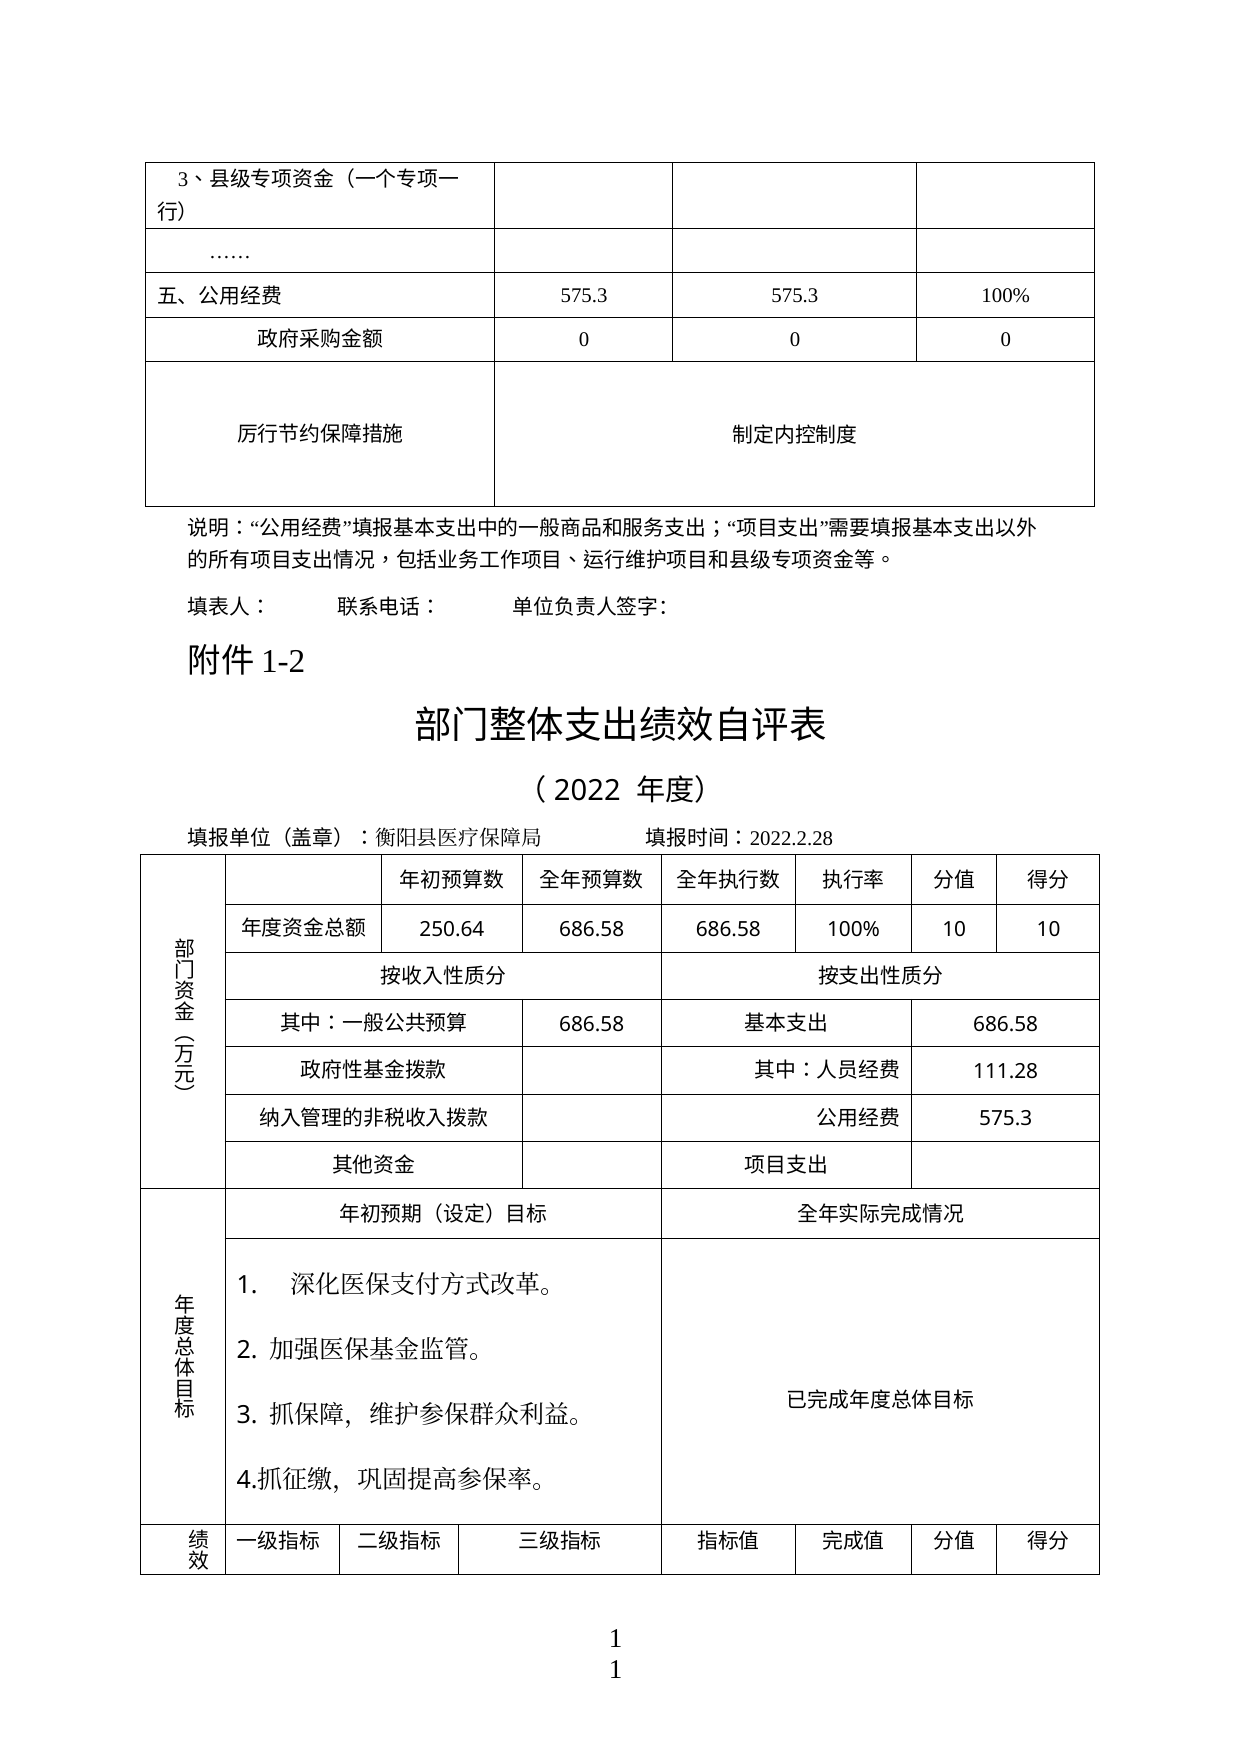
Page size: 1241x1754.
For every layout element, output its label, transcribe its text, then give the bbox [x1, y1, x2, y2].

text （ 2022 年度） [187, 757, 1053, 822]
table_header [226, 855, 381, 904]
table_cell 项目支出 [662, 1142, 911, 1188]
table_cell 纳入管理的非税收入拨款 [226, 1095, 522, 1141]
table_cell 686.58 [523, 905, 661, 952]
table_cell 按收入性质分 [226, 953, 661, 999]
table_header 得分 [997, 855, 1099, 904]
table_cell 制定内控制度 [495, 362, 1094, 506]
table_cell 全年实际完成情况 [662, 1189, 1099, 1238]
table_cell 一级指标 [226, 1525, 339, 1574]
text 附件1-2 [187, 627, 1053, 692]
table_cell [523, 1142, 661, 1188]
table_cell 得分 [997, 1525, 1099, 1574]
table_cell [523, 1095, 661, 1141]
table_cell 基本支出 [662, 1000, 911, 1046]
table_header 执行率 [796, 855, 911, 904]
table_cell 3、县级专项资金（一个专项一行） [146, 163, 494, 228]
table_cell 五、公用经费 [146, 273, 494, 317]
table_cell 其中：人员经费 [662, 1047, 911, 1093]
table_cell 10 [997, 905, 1099, 952]
table_cell [917, 163, 1094, 228]
table_cell 10 [912, 905, 996, 952]
text 填表人： 联系电话： 单位负责人签字： [187, 589, 1053, 622]
table_cell 100% [796, 905, 911, 952]
table_cell 年初预期（设定）目标 [226, 1189, 661, 1238]
table_header 全年预算数 [523, 855, 661, 904]
table_cell 指标值 [662, 1525, 795, 1574]
table_cell [673, 229, 916, 272]
table_cell 其中：一般公共预算 [226, 1000, 522, 1046]
table_cell 686.58 [912, 1000, 1099, 1046]
table_cell 年度总体目标 [141, 1189, 225, 1524]
table_cell 0 [673, 318, 916, 361]
table_header 全年执行数 [662, 855, 795, 904]
table_cell 绩效指标 [141, 1525, 225, 1574]
table_cell 686.58 [523, 1000, 661, 1046]
table_cell [673, 163, 916, 228]
table_cell 政府性基金拨款 [226, 1047, 522, 1093]
table_cell 575.3 [673, 273, 916, 317]
table_cell [912, 1142, 1099, 1188]
table_cell 政府采购金额 [146, 318, 494, 361]
table_header 部门资金（万元） [141, 855, 225, 1188]
text 说明：“公用经费”填报基本支出中的一般商品和服务支出；“项目支出”需要填报基本支出以外的所有项目支出情况，包括业务工作项目、运行维护项目和县级专项资金等。 [187, 512, 1053, 577]
table_cell 按支出性质分 [662, 953, 1099, 999]
table_cell 111.28 [912, 1047, 1099, 1093]
table_cell 250.64 [382, 905, 522, 952]
table_cell 完成值 [796, 1525, 911, 1574]
table_cell 已完成年度总体目标 [662, 1239, 1099, 1524]
table_cell 分值 [912, 1525, 996, 1574]
table_cell …… [146, 229, 494, 272]
table_header 分值 [912, 855, 996, 904]
table_cell 686.58 [662, 905, 795, 952]
table_cell 100% [917, 273, 1094, 317]
table_cell [495, 163, 672, 228]
table_cell 0 [495, 318, 672, 361]
table_cell 二级指标 [340, 1525, 458, 1574]
table_cell 0 [917, 318, 1094, 361]
table_cell 深化医保支付方式改革。 加强医保基金监管。 抓保障，维护参保群众利益。 4.抓征缴，巩固提高参保率。 [226, 1239, 661, 1524]
table_cell 公用经费 [662, 1095, 911, 1141]
table_cell 其他资金 [226, 1142, 522, 1188]
text 部门整体支出绩效自评表 [187, 692, 1053, 757]
table_cell [917, 229, 1094, 272]
table_cell 575.3 [912, 1095, 1099, 1141]
table_cell [495, 229, 672, 272]
table_cell [523, 1047, 661, 1093]
table_cell 575.3 [495, 273, 672, 317]
table_header 年初预算数 [382, 855, 522, 904]
table_cell 年度资金总额 [226, 905, 381, 952]
table_cell 厉行节约保障措施 [146, 362, 494, 506]
text 填报单位（盖章）：衡阳县医疗保障局 填报时间：2022.2.28 [187, 822, 1053, 854]
table_cell 三级指标 [459, 1525, 661, 1574]
